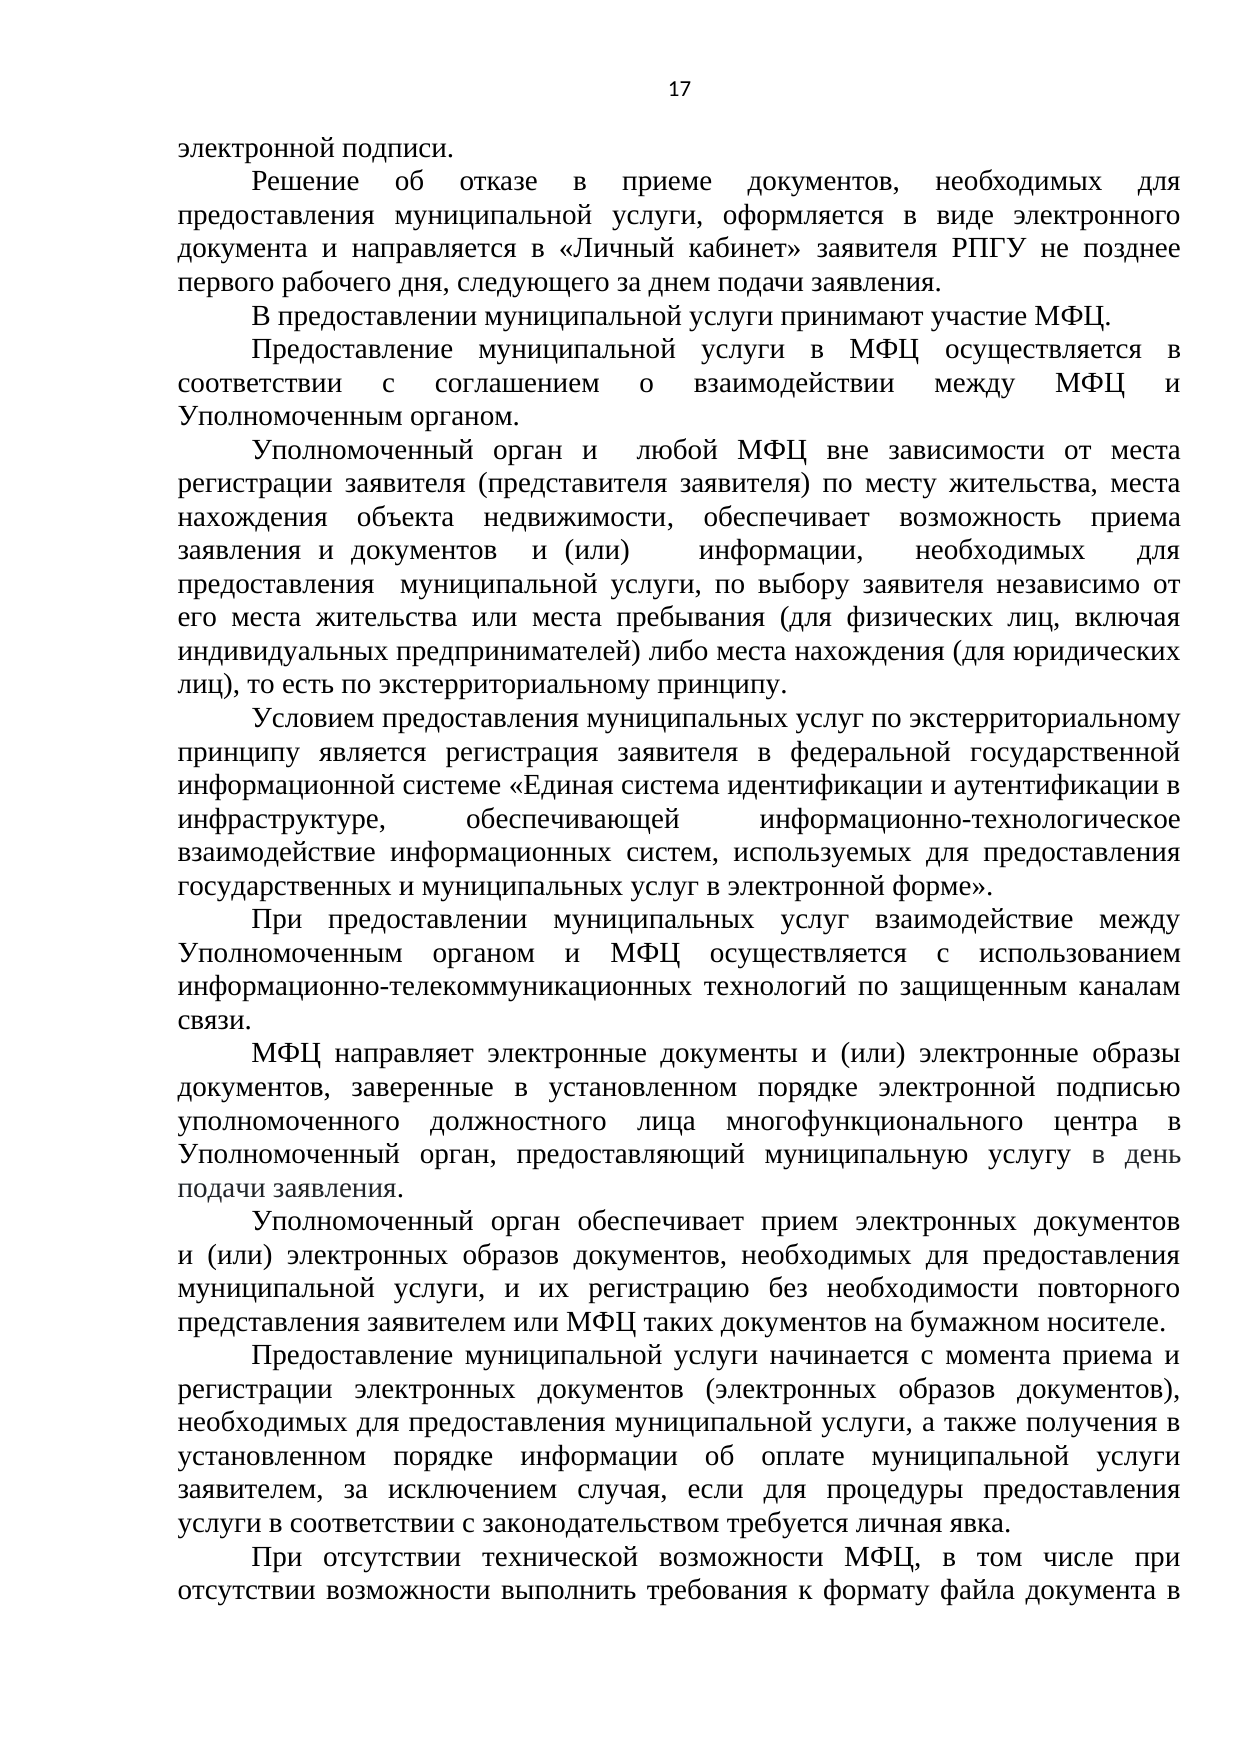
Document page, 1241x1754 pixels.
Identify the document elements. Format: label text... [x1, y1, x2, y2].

text Решение об отказе в приеме документов, необходимых для предоставления муниципальной услуги, оформляется в виде электронного документа и направляется в «Личный кабинет» заявителя РПГУ не позднее первого рабочего дня, следующего за днем подачи заявления. [177, 163, 1181, 298]
text Уполномоченный орган обеспечивает прием электронных документов и (или) электронных образов документов, необходимых для предоставления муниципальной услуги, и их регистрацию без необходимости повторного представления заявителем или МФЦ таких документов на бумажном носителе. [177, 1203, 1181, 1337]
text Условием предоставления муниципальных услуг по экстерриториальному принципу является регистрация заявителя в федеральной государственной информационной системе «Единая система идентификации и аутентификации в инфраструктуре, обеспечивающей информационно-технологическое взаимодействие информационных систем, используемых для предоставления государственных и муниципальных услуг в электронной форме». [177, 700, 1181, 901]
text Уполномоченный орган и любой МФЦ вне зависимости от места регистрации заявителя (представителя заявителя) по месту жительства, места нахождения объекта недвижимости, обеспечивает возможность приема заявления и документов и (или) информации, необходимых для предоставления муниципальной услуги, по выбору заявителя независимо от его места жительства или места пребывания (для физических лиц, включая индивидуальных предпринимателей) либо места нахождения (для юридических лиц), то есть по экстерриториальному принципу. [177, 432, 1181, 700]
text МФЦ направляет электронные документы и (или) электронные образы документов, заверенные в установленном порядке электронной подписью уполномоченного должностного лица многофункционального центра в Уполномоченный орган, предоставляющий муниципальную услугу в день подачи заявления. [177, 1036, 1181, 1203]
text В предоставлении муниципальной услуги принимают участие МФЦ. [177, 298, 1181, 331]
text При предоставлении муниципальных услуг взаимодействие между Уполномоченным органом и МФЦ осуществляется с использованием информационно-телекоммуникационных технологий по защищенным каналам связи. [177, 901, 1181, 1036]
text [177, 1539, 1181, 1606]
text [177, 130, 1181, 163]
text Предоставление муниципальной услуги начинается с момента приема и регистрации электронных документов (электронных образов документов), необходимых для предоставления муниципальной услуги, а также получения в установленном порядке информации об оплате муниципальной услуги заявителем, за исключением случая, если для процедуры предоставления услуги в соответствии с законодательством требуется личная явка. [177, 1337, 1181, 1539]
list Предоставление муниципальной услуги в МФЦ осуществляется в соответствии с соглашением о взаимодействии между МФЦ и Уполномоченным органом. [177, 331, 1181, 432]
